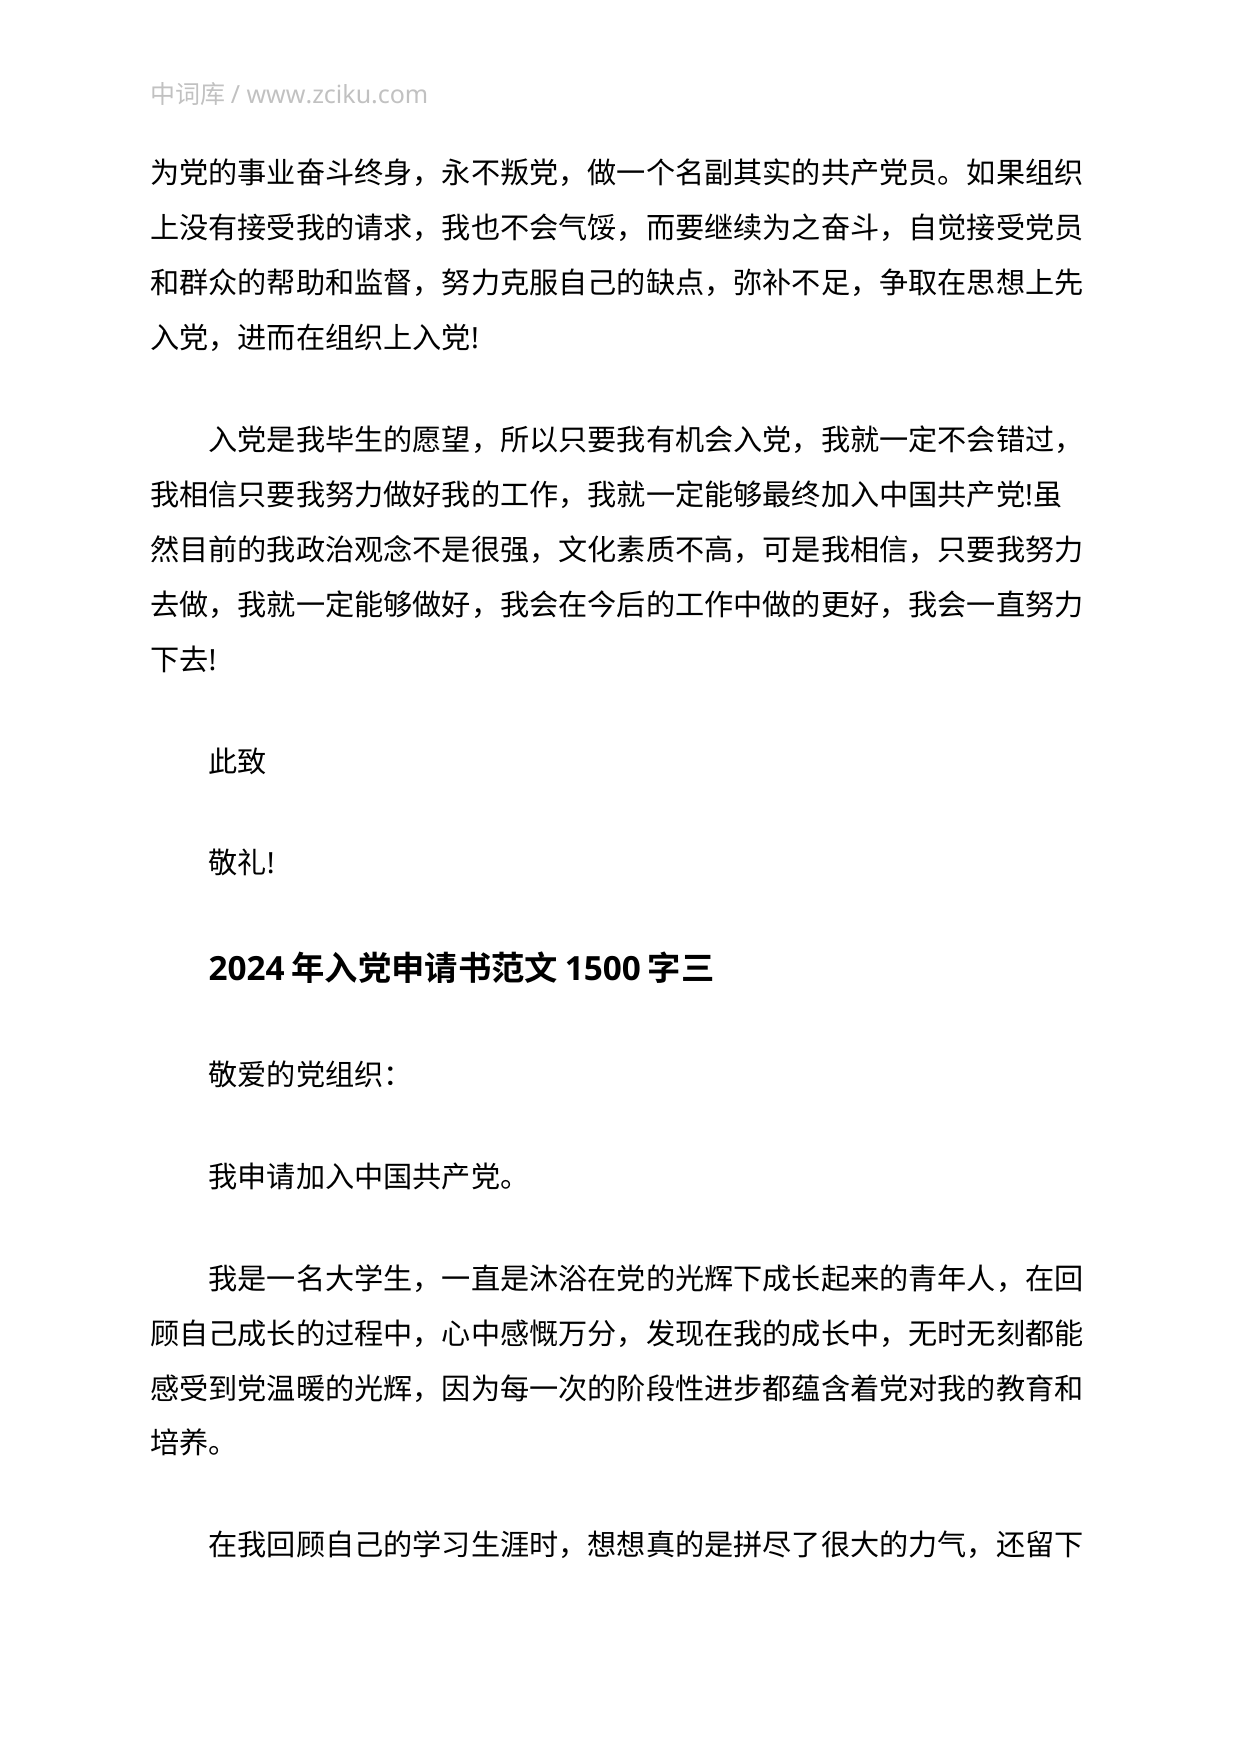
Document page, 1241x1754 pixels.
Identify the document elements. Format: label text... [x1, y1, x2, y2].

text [150, 150, 1090, 357]
text 敬爱的党组织： [150, 1052, 1090, 1094]
text 我申请加入中国共产党。 [150, 1154, 1090, 1196]
text 2024年入党申请书范文1500字三 [150, 942, 1090, 991]
text 入党是我毕生的愿望，所以只要我有机会入党，我就一定不会错过，我相信只要我努力做好我的工作，我就一定能够最终加入中国共产党!虽然目前的我政治观念不是很强，文化素质不高，可是我相信，只要我努力去做，我就一定能够做好，我会在今后的工作中做的更好，我会一直努力下去! [150, 417, 1090, 679]
text 敬礼! [150, 840, 1090, 882]
text 我是一名大学生，一直是沐浴在党的光辉下成长起来的青年人，在回顾自己成长的过程中，心中感慨万分，发现在我的成长中，无时无刻都能感受到党温暖的光辉，因为每一次的阶段性进步都蕴含着党对我的教育和培养。 [150, 1255, 1090, 1462]
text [150, 1522, 1090, 1564]
text 此致 [150, 738, 1090, 781]
